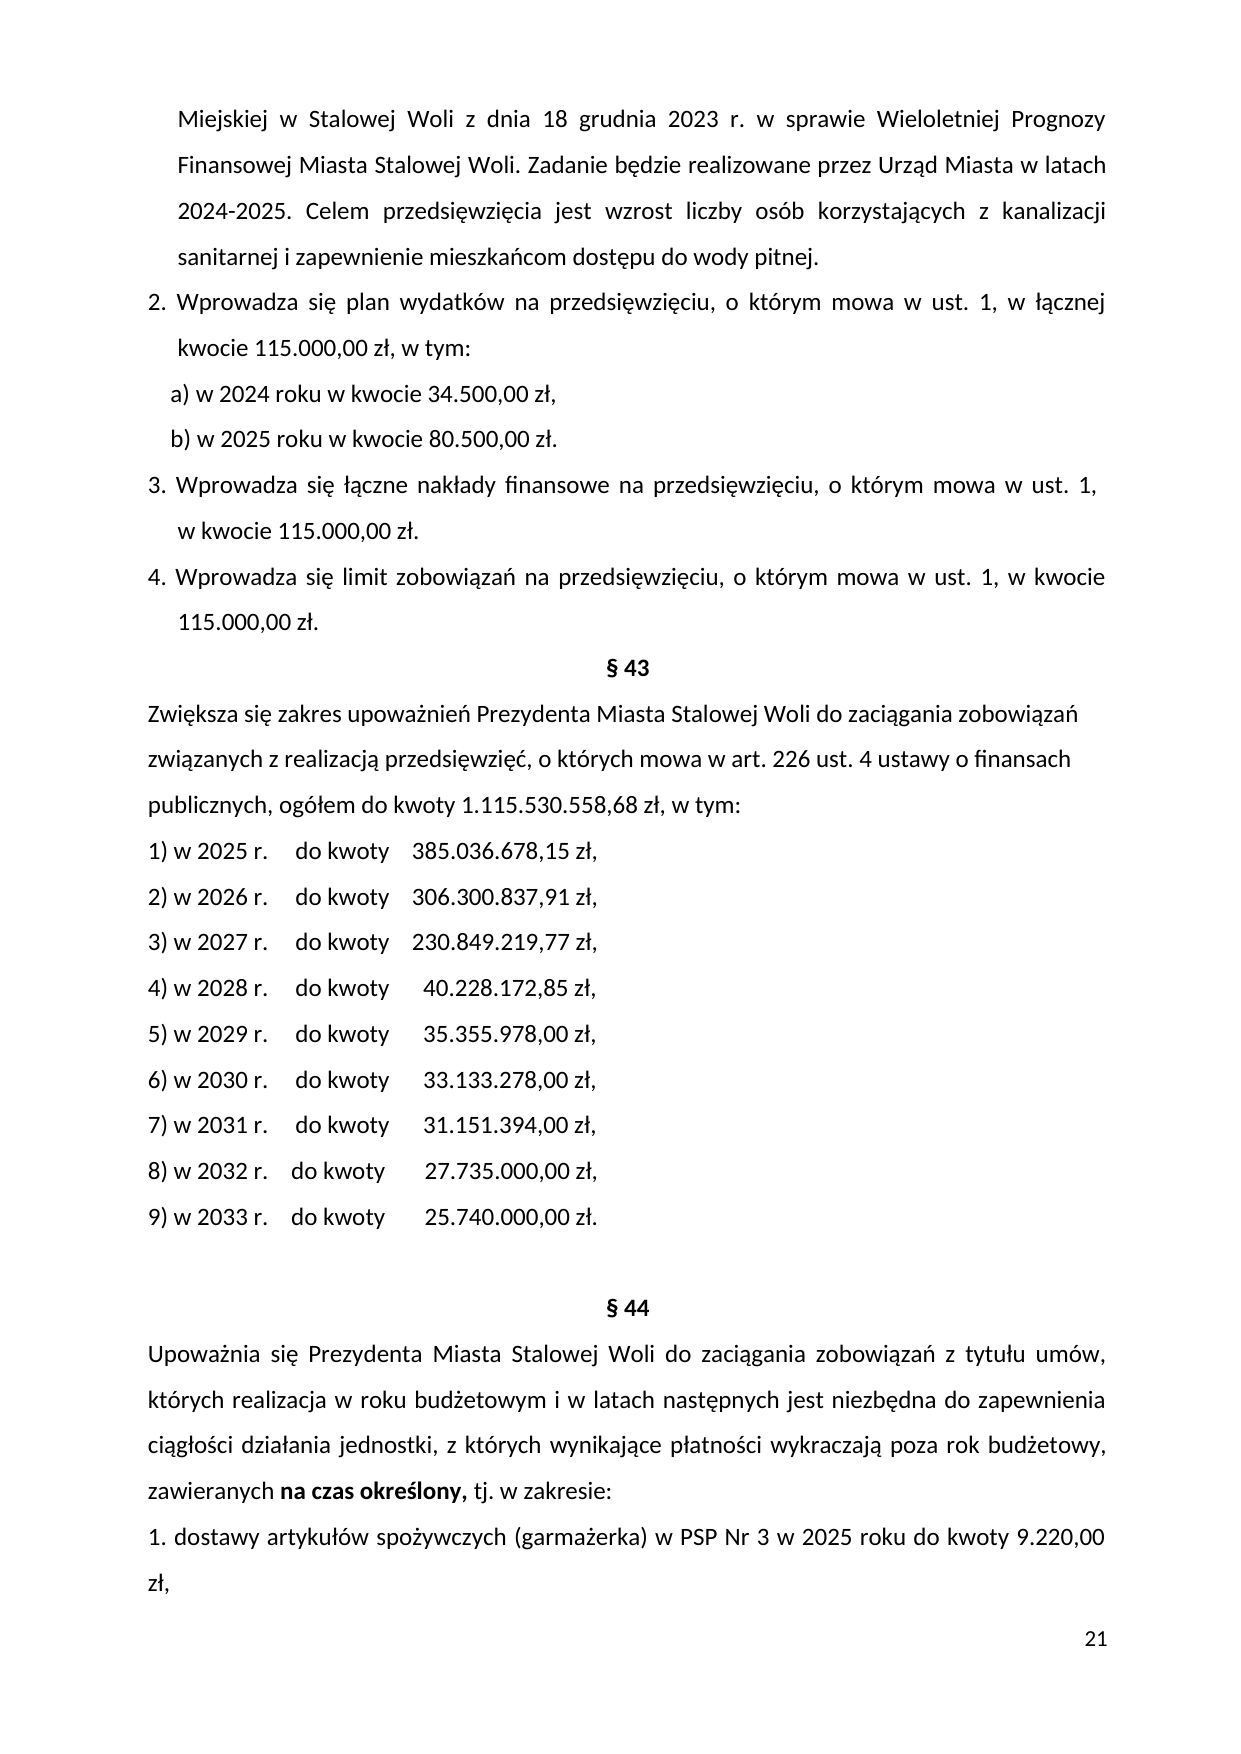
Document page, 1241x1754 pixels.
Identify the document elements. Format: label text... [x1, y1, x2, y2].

text § 43 [148, 652, 1107, 683]
text 6) w 2030 r. do kwoty 33.133.278,00 zł, [148, 1064, 1107, 1094]
text 2) w 2026 r. do kwoty 306.300.837,91 zł, [148, 881, 1107, 911]
text 3. Wprowadza się łączne nakłady finansowe na przedsięwzięciu, o którym mowa w ust. 1, w kwocie 115.000,00 zł. [148, 469, 1107, 546]
text 4. Wprowadza się limit zobowiązań na przedsięwzięciu, o którym mowa w ust. 1, w kwocie 115.000,00 zł. [148, 561, 1107, 637]
text 1) w 2025 r. do kwoty 385.036.678,15 zł, [148, 835, 1107, 866]
text § 44 [148, 1292, 1107, 1323]
text 9) w 2033 r. do kwoty 25.740.000,00 zł. [148, 1201, 1107, 1231]
text a) w 2024 roku w kwocie 34.500,00 zł, [148, 378, 1107, 408]
text 7) w 2031 r. do kwoty 31.151.394,00 zł, [148, 1109, 1107, 1140]
text 3) w 2027 r. do kwoty 230.849.219,77 zł, [148, 927, 1107, 957]
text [148, 103, 1107, 271]
text 2. Wprowadza się plan wydatków na przedsięwzięciu, o którym mowa w ust. 1, w łącznej kwocie 115.000,00 zł, w tym: [148, 286, 1107, 363]
text 1. dostawy artykułów spożywczych (garmażerka) w PSP Nr 3 w 2025 roku do kwoty 9.220,00 zł, [148, 1521, 1107, 1597]
text b) w 2025 roku w kwocie 80.500,00 zł. [148, 423, 1107, 454]
text 8) w 2032 r. do kwoty 27.735.000,00 zł, [148, 1155, 1107, 1186]
text 5) w 2029 r. do kwoty 35.355.978,00 zł, [148, 1018, 1107, 1048]
text 4) w 2028 r. do kwoty 40.228.172,85 zł, [148, 972, 1107, 1003]
text Upoważnia się Prezydenta Miasta Stalowej Woli do zaciągania zobowiązań z tytułu umów, których realizacja w roku budżetowym i w latach następnych jest niezbędna do zapewnienia ciągłości działania jednostki, z których wynikające płatności wykraczają poza rok budżetowy, zawieranych na czas określony, tj. w zakresie: [148, 1338, 1107, 1506]
text Zwiększa się zakres upoważnień Prezydenta Miasta Stalowej Woli do zaciągania zobowiązań związanych z realizacją przedsięwzięć, o których mowa w art. 226 ust. 4 ustawy o finansach publicznych, ogółem do kwoty 1.115.530.558,68 zł, w tym: [148, 698, 1107, 820]
